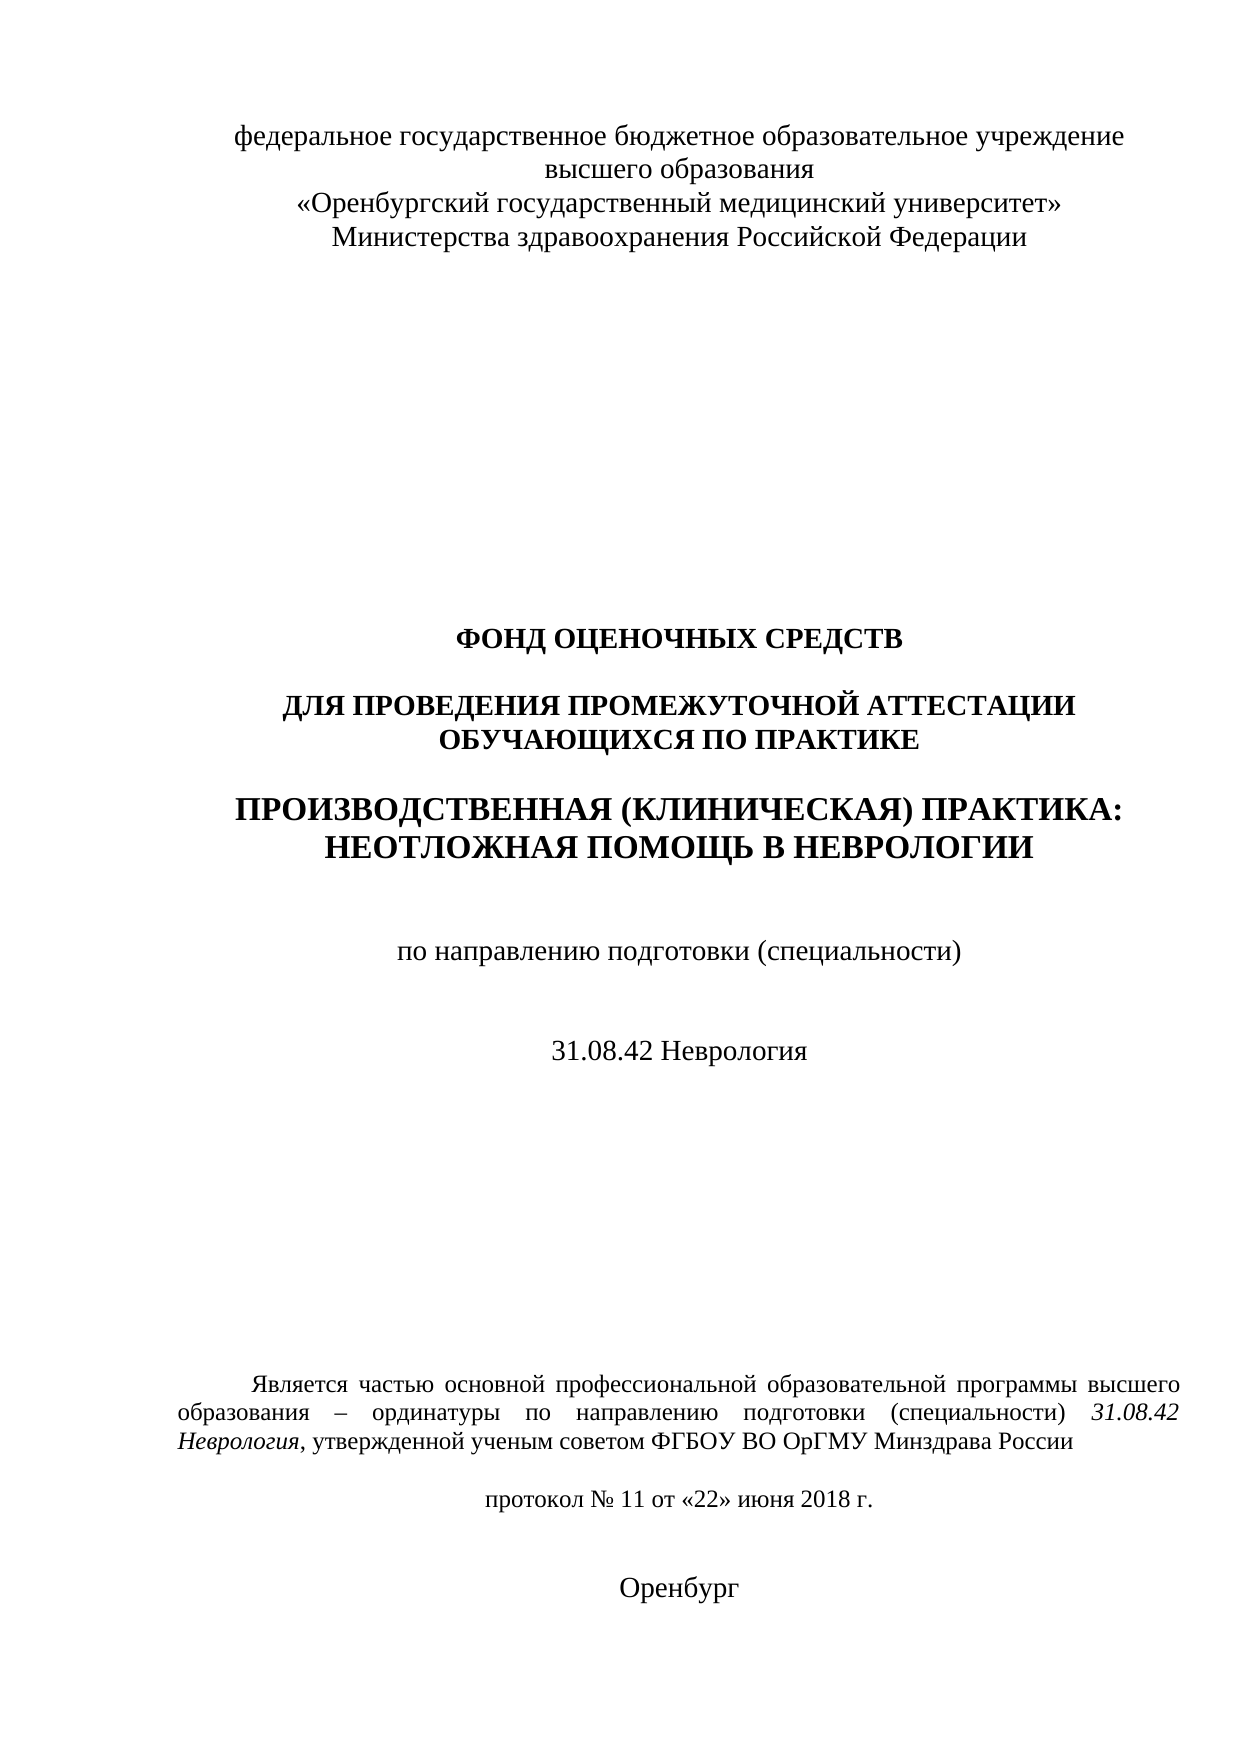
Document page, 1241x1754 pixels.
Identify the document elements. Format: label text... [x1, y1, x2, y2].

text по направлению подготовки (специальности) [177, 933, 1181, 966]
text ПРОИЗВОДСТВЕННАЯ (КЛИНИЧЕСКАЯ) ПРАКТИКА: [177, 789, 1181, 827]
text 31.08.42 Неврология [177, 1033, 1181, 1067]
text ДЛЯ ПРОВЕДЕНИЯ ПРОМЕЖУТОЧНОЙ АТТЕСТАЦИИ [177, 688, 1181, 722]
text «Оренбургский государственный медицинский университет» [177, 185, 1181, 219]
text ФОНД ОЦЕНОЧНЫХ СРЕДСТВ [177, 621, 1181, 655]
text ОБУЧАЮЩИХСЯ ПО ПРАКТИКЕ [177, 722, 1181, 755]
text протокол № 11 от «22» июня 2018 г. [177, 1484, 1181, 1512]
text Является частью основной профессиональной образовательной программы высшего образования – ординатуры по направлению подготовки (специальности) 31.08.42 Неврология, утвержденной ученым советом ФГБОУ ВО ОрГМУ Минздрава России [177, 1369, 1181, 1455]
text федеральное государственное бюджетное образовательное учреждение [177, 118, 1181, 152]
text высшего образования [177, 152, 1181, 185]
text Министерства здравоохранения Российской Федерации [177, 219, 1181, 252]
text НЕОТЛОЖНАЯ ПОМОЩЬ В НЕВРОЛОГИИ [177, 827, 1181, 866]
text Оренбург [177, 1570, 1181, 1603]
